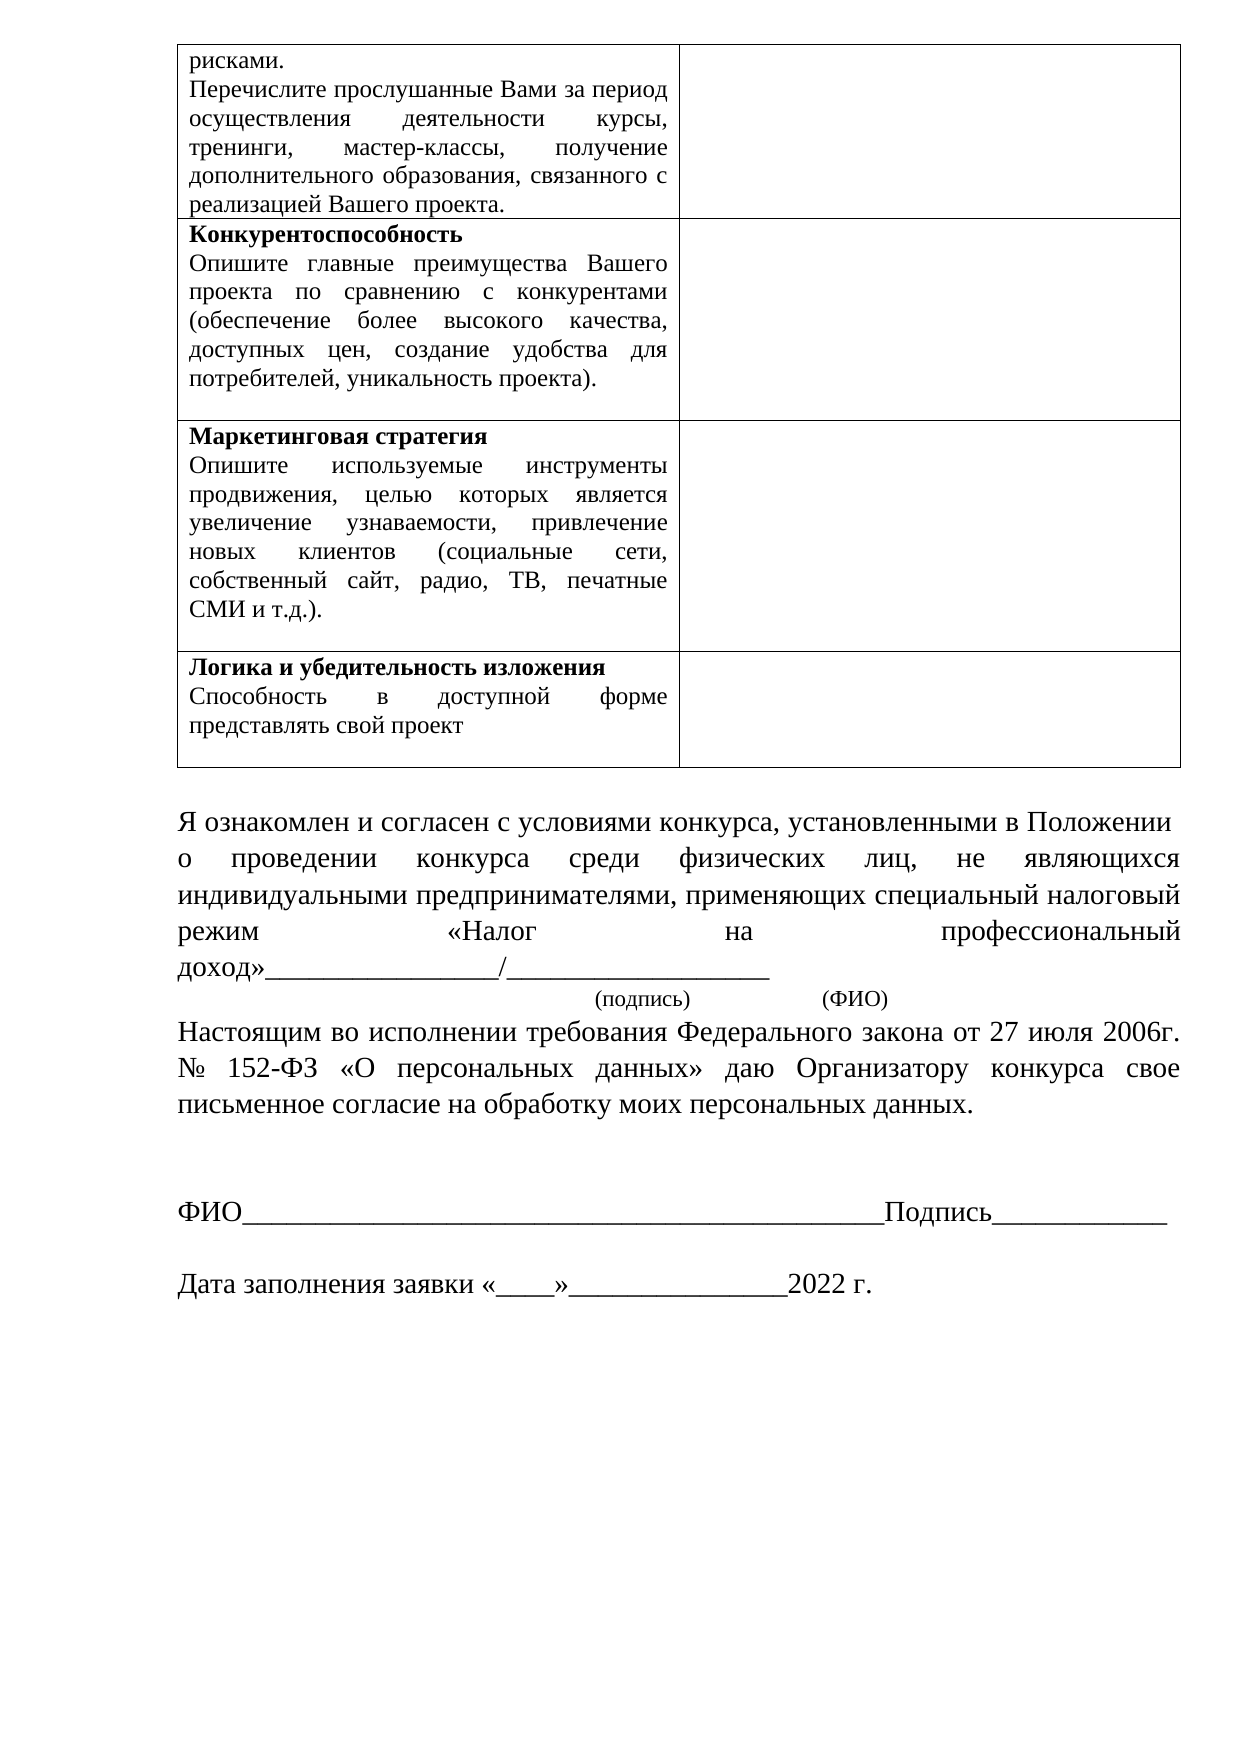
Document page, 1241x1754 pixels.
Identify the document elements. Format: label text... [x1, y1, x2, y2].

text Я ознакомлен и согласен с условиями конкурса, установленными в Положении о проведении конкурса среди физических лиц, не являющихся индивидуальными предпринимателями, применяющих специальный налоговый режим «Налог на профессиональный доход»________________/__________________ [177, 804, 1181, 983]
table_cell Логика и убедительность изложения Способность в доступной форме представлять свой проект [178, 652, 679, 767]
table_cell [680, 421, 1180, 651]
table_cell [680, 652, 1180, 767]
table_cell Маркетинговая стратегия Опишите используемые инструменты продвижения, целью которых является увеличение узнаваемости, привлечение новых клиентов (социальные сети, собственный сайт, радио, ТВ, печатные СМИ и т.д.). [178, 421, 679, 651]
text Настоящим во исполнении требования Федерального закона от 27 июля 2006г. № 152-ФЗ «О персональных данных» даю Организатору конкурса свое письменное согласие на обработку моих персональных данных. [177, 1014, 1181, 1119]
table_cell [178, 45, 679, 218]
text (подпись) (ФИО) [177, 985, 1181, 1012]
table_cell [680, 45, 1180, 218]
table_cell [680, 219, 1180, 420]
text Дата заполнения заявки «____»_______________2022 г. [177, 1267, 1181, 1300]
text ФИО____________________________________________Подпись____________ [177, 1194, 1181, 1228]
table_cell Конкурентоспособность Опишите главные преимущества Вашего проекта по сравнению с конкурентами (обеспечение более высокого качества, доступных цен, создание удобства для потребителей, уникальность проекта). [178, 219, 679, 420]
